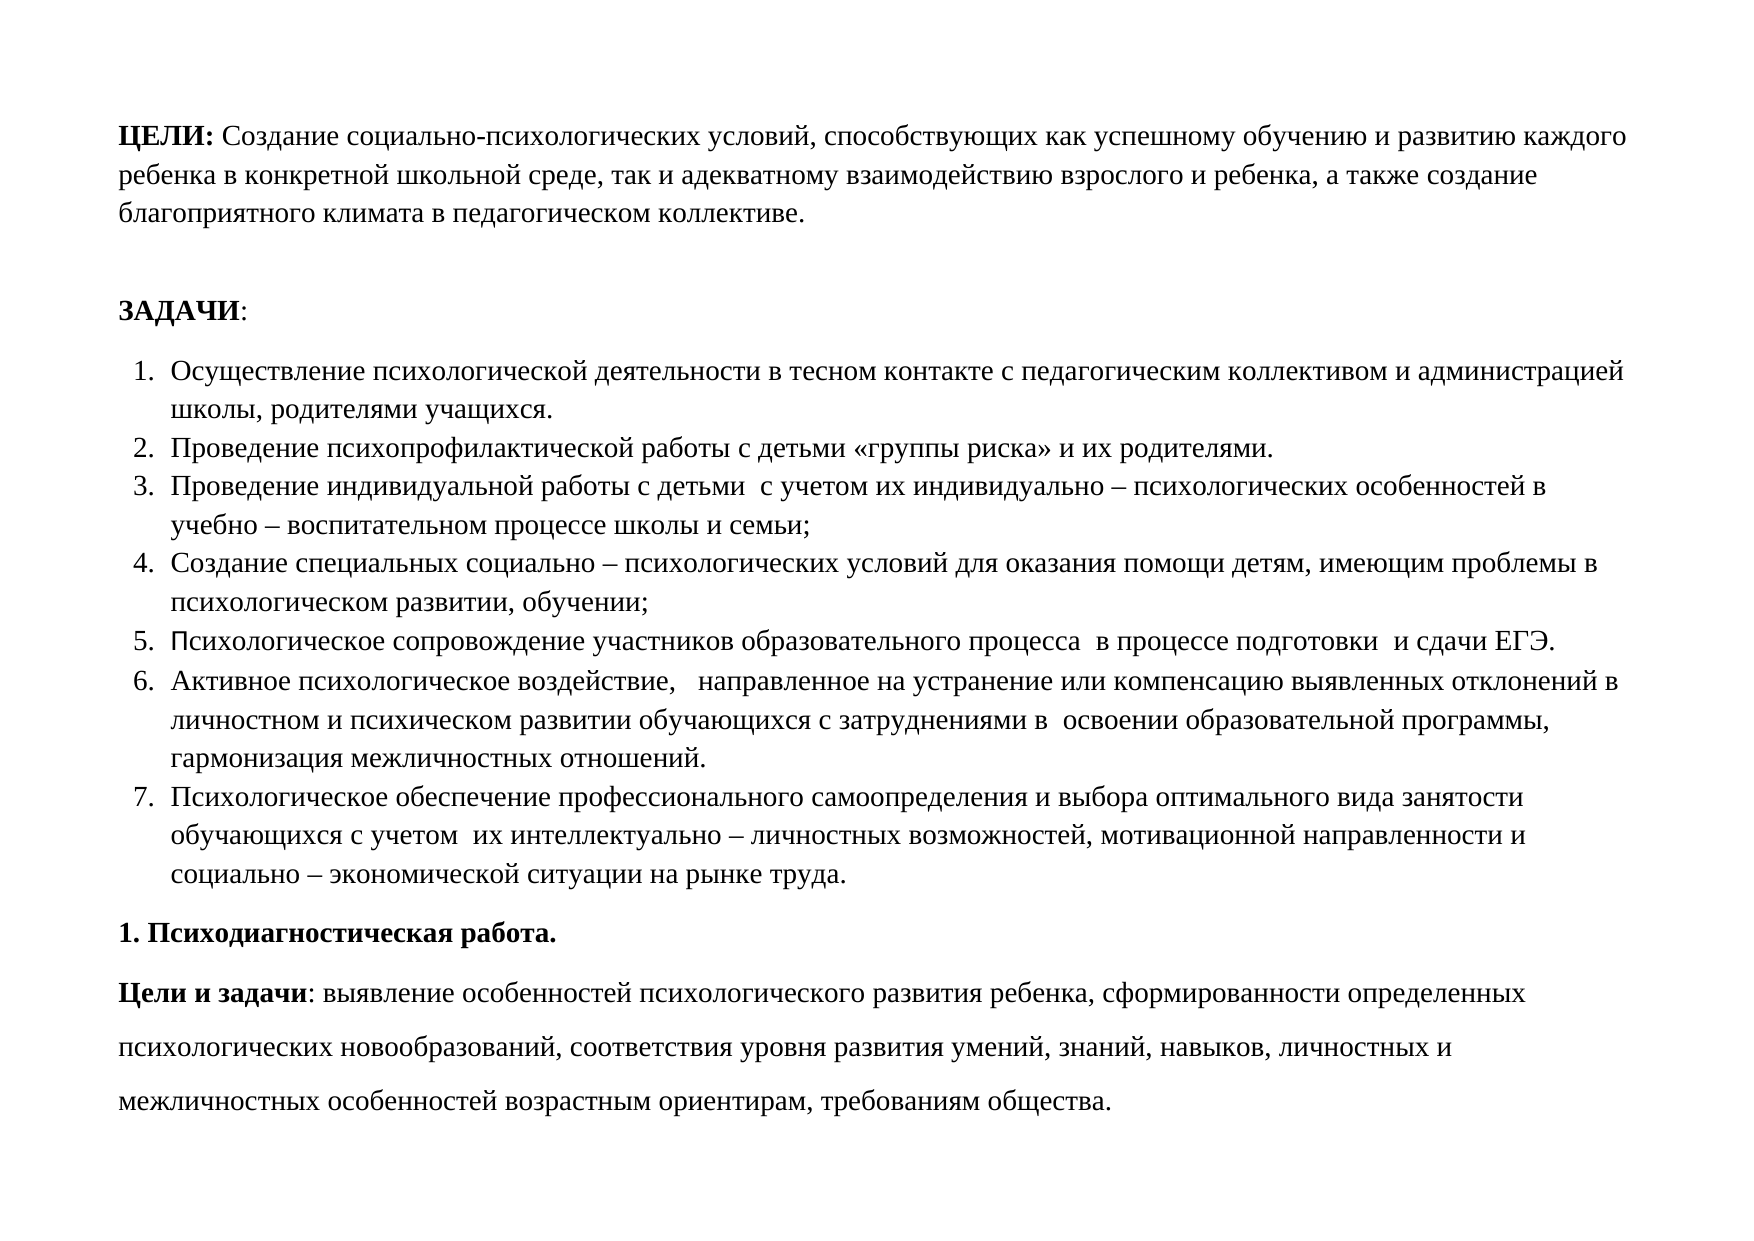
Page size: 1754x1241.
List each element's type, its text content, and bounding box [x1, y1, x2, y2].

text 1. Психодиагностическая работа. [118, 915, 1636, 949]
list Психологическое обеспечение профессионального самоопределения и выбора оптимального вида занятости обучающихся с учетом их интеллектуально – личностных возможностей, мотивационной направленности и социально – экономической ситуации на рынке труда. [133, 779, 1636, 889]
text межличностных особенностей возрастным ориентирам, требованиям общества. [118, 1083, 1636, 1117]
list Создание специальных социально – психологических условий для оказания помощи детям, имеющим проблемы в психологическом развитии, обучении; [133, 545, 1636, 617]
text Цели и задачи: выявление особенностей психологического развития ребенка, сформированности определенных [118, 975, 1636, 1008]
list Проведение индивидуальной работы с детьми с учетом их индивидуально – психологических особенностей в учебно – воспитательном процессе школы и семьи; [133, 468, 1636, 540]
text ЗАДАЧИ: [118, 293, 1636, 327]
list Активное психологическое воздействие, направленное на устранение или компенсацию выявленных отклонений в личностном и психическом развитии обучающихся с затруднениями в освоении образовательной программы, гармонизация межличностных отношений. [133, 663, 1636, 774]
text ЦЕЛИ: Создание социально-психологических условий, способствующих как успешному обучению и развитию каждого ребенка в конкретной школьной среде, так и адекватному взаимодействию взрослого и ребенка, а также создание благоприятного климата в педагогическом коллективе. [118, 118, 1636, 229]
list Психологическое сопровождение участников образовательного процесса в процессе подготовки и сдачи ЕГЭ. [133, 622, 1636, 658]
text психологических новообразований, соответствия уровня развития умений, знаний, навыков, личностных и [118, 1029, 1636, 1063]
list Проведение психопрофилактической работы с детьми «группы риска» и их родителями. [133, 430, 1636, 463]
list Осуществление психологической деятельности в тесном контакте с педагогическим коллективом и администрацией школы, родителями учащихся. [133, 353, 1636, 425]
